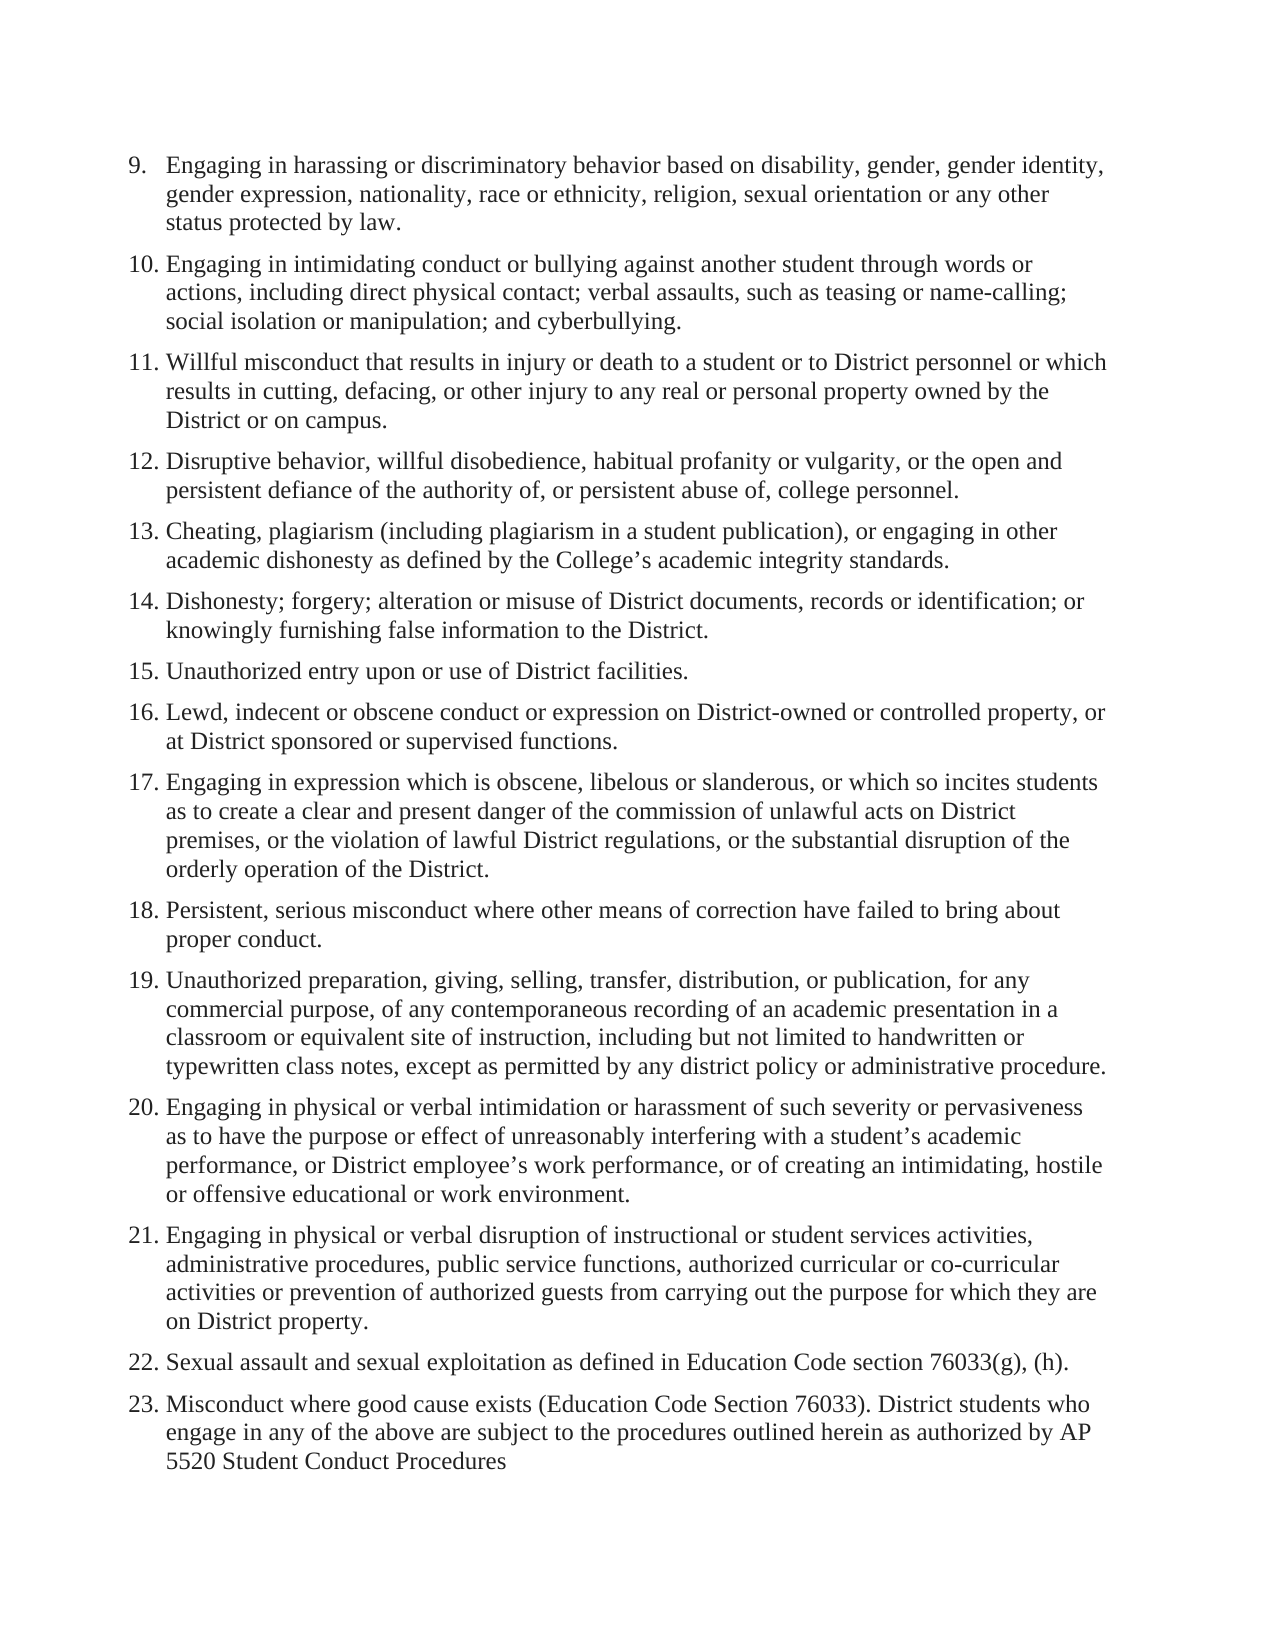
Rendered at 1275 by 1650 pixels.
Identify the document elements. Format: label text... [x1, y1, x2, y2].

list Unauthorized preparation, giving, selling, transfer, distribution, or publication, for any commercial purpose, of any contemporaneous recording of an academic presentation in a classroom or equivalent site of instruction, including but not limited to handwritten or typewritten class notes, except as permitted by any district policy or administrative procedure. [128, 965, 1109, 1080]
list Engaging in harassing or discriminatory behavior based on disability, gender, gender identity, gender expression, nationality, race or ethnicity, religion, sexual orientation or any other status protected by law. [128, 150, 1109, 236]
list Unauthorized entry upon or use of District facilities. [128, 656, 1109, 685]
list Dishonesty; forgery; alteration or misuse of District documents, records or identification; or knowingly furnishing false information to the District. [128, 586, 1109, 644]
list Sexual assault and sexual exploitation as defined in Education Code section 76033(g), (h). [128, 1347, 1109, 1376]
list Willful misconduct that results in injury or death to a student or to District personnel or which results in cutting, defacing, or other injury to any real or personal property owned by the District or on campus. [128, 347, 1109, 434]
list Disruptive behavior, willful disobedience, habitual profanity or vulgarity, or the open and persistent defiance of the authority of, or persistent abuse of, college personnel. [128, 446, 1109, 504]
list Cheating, plagiarism (including plagiarism in a student publication), or engaging in other academic dishonesty as defined by the College’s academic integrity standards. [128, 516, 1109, 574]
list Engaging in physical or verbal intimidation or harassment of such severity or pervasiveness as to have the purpose or effect of unreasonably interfering with a student’s academic performance, or District employee’s work performance, or of creating an intimidating, hostile or offensive educational or work environment. [128, 1092, 1109, 1207]
list Engaging in intimidating conduct or bullying against another student through words or actions, including direct physical contact; verbal assaults, such as teasing or name-calling; social isolation or manipulation; and cyberbullying. [128, 249, 1109, 335]
list Lewd, indecent or obscene conduct or expression on District-owned or controlled property, or at District sponsored or supervised functions. [128, 697, 1109, 755]
list Misconduct where good cause exists (Education Code Section 76033). District students who engage in any of the above are subject to the procedures outlined herein as authorized by AP 5520 Student Conduct Procedures [128, 1389, 1109, 1475]
list Persistent, serious misconduct where other means of correction have failed to bring about proper conduct. [128, 895, 1109, 952]
list Engaging in expression which is obscene, libelous or slanderous, or which so incites students as to create a clear and present danger of the commission of unlawful acts on District premises, or the violation of lawful District regulations, or the substantial disruption of the orderly operation of the District. [128, 767, 1109, 882]
list Engaging in physical or verbal disruption of instructional or student services activities, administrative procedures, public service functions, authorized curricular or co-curricular activities or prevention of authorized guests from carrying out the purpose for which they are on District property. [128, 1220, 1109, 1335]
